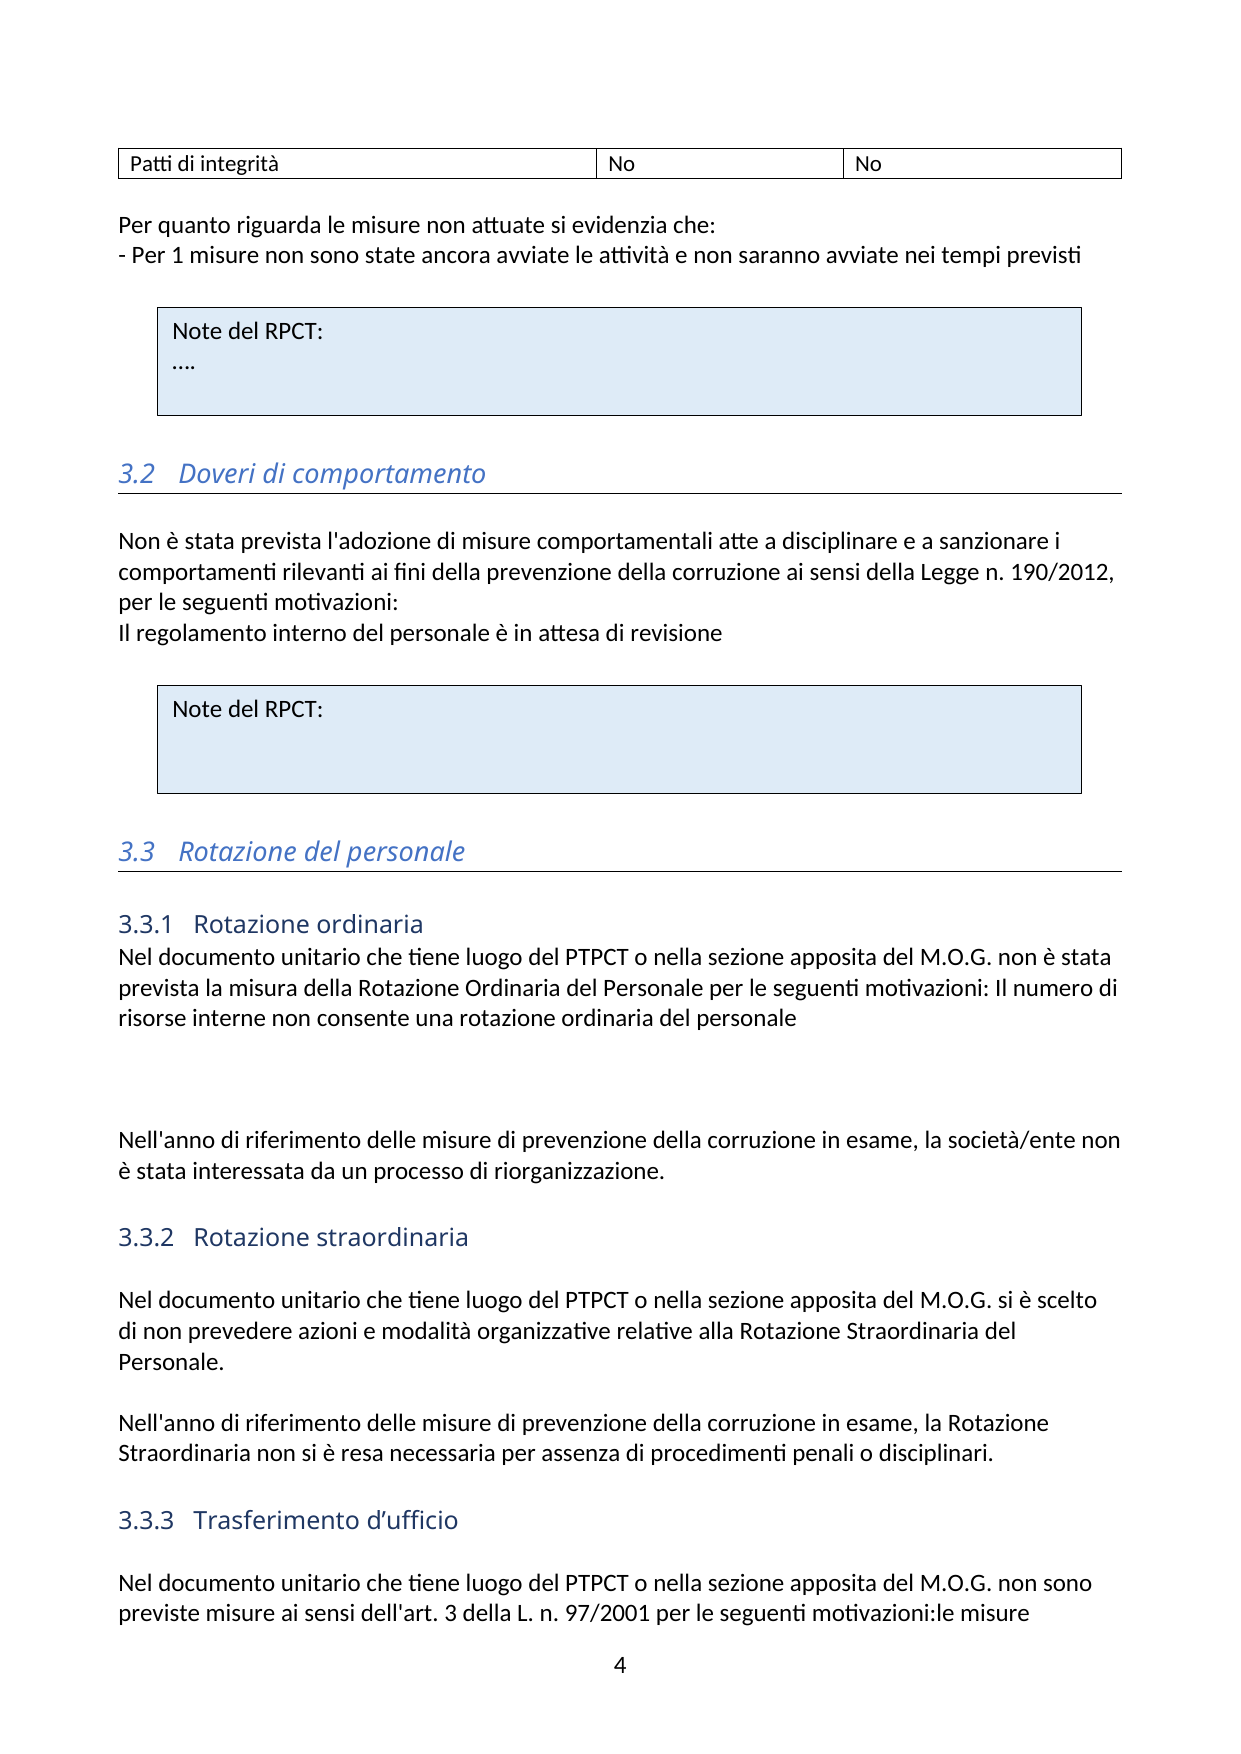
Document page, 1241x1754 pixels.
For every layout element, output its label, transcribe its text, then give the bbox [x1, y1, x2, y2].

table_cell Patti di integrità [119, 149, 596, 178]
subtitle Rotazione ordinaria [118, 907, 1122, 941]
text Nel documento unitario che tiene luogo del PTPCT o nella sezione apposita del M.O.G. si è scelto di non prevedere azioni e modalità organizzative relative alla Rotazione Straordinaria del Personale. Nell'anno di riferimento delle misure di prevenzione della corruzione in esame, la Rotazione Straordinaria non si è resa necessaria per assenza di procedimenti penali o disciplinari. [118, 1254, 1122, 1468]
subtitle Rotazione del personale [118, 832, 1122, 871]
table_cell No [844, 149, 1121, 178]
text Nel documento unitario che tiene luogo del PTPCT o nella sezione apposita del M.O.G. non è stata prevista la misura della Rotazione Ordinaria del Personale per le seguenti motivazioni: Il numero di risorse interne non consente una rotazione ordinaria del personale [118, 941, 1122, 1033]
table_cell No [597, 149, 843, 178]
subtitle Doveri di comportamento [118, 454, 1122, 493]
text Per quanto riguarda le misure non attuate si evidenzia che: - Per 1 misure non sono state ancora avviate le attività e non saranno avviate nei tempi previsti [118, 209, 1122, 270]
text Nell'anno di riferimento delle misure di prevenzione della corruzione in esame, la società/ente non è stata interessata da un processo di riorganizzazione. [118, 1094, 1122, 1185]
subtitle Rotazione straordinaria [118, 1220, 1122, 1254]
text Non è stata prevista l'adozione di misure comportamentali atte a disciplinare e a sanzionare i comportamenti rilevanti ai fini della prevenzione della corruzione ai sensi della Legge n. 190/2012, per le seguenti motivazioni: Il regolamento interno del personale è in attesa di revisione [118, 525, 1122, 647]
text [118, 1537, 1122, 1628]
subtitle Trasferimento d’ufficio [118, 1502, 1122, 1537]
